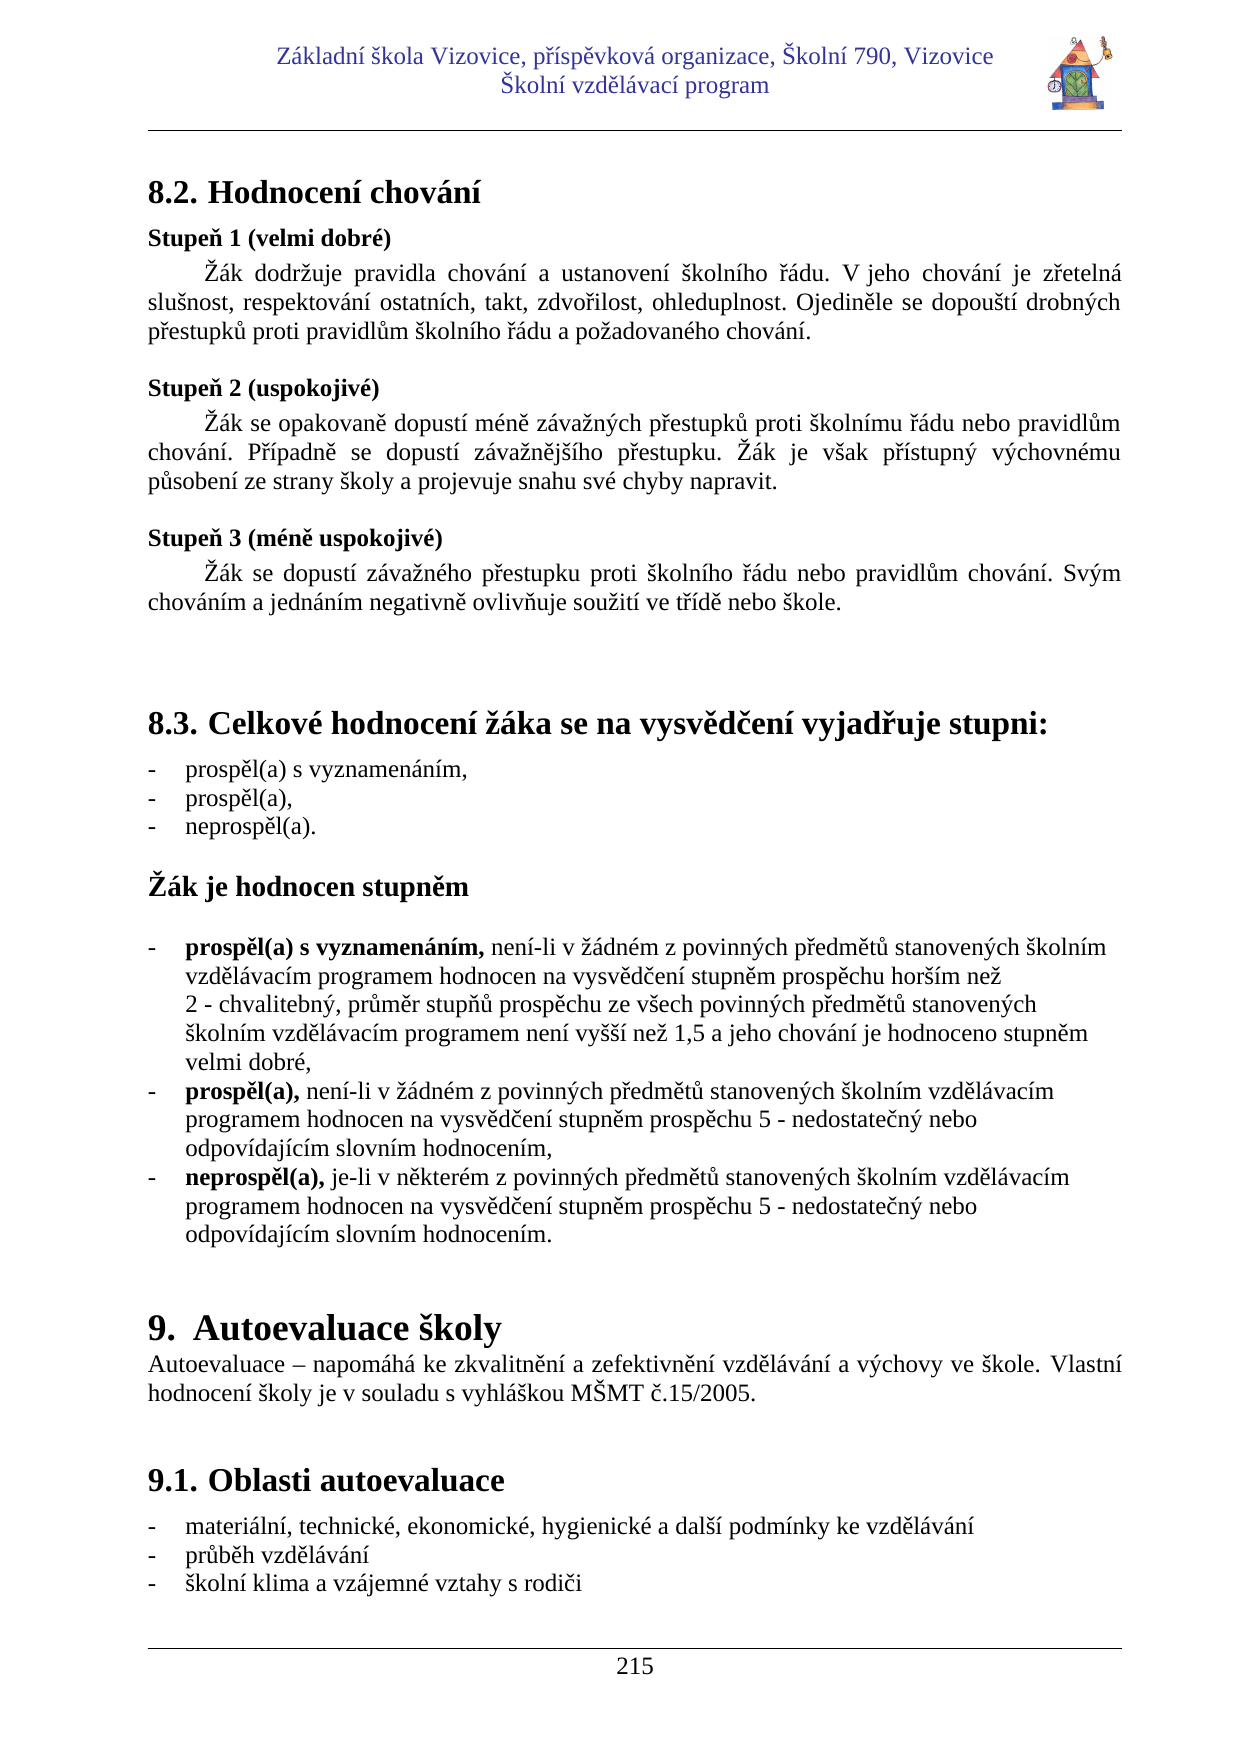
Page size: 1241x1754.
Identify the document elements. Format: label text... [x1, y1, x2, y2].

subtitle Celkové hodnocení žáka se na vysvědčení vyjadřuje stupni: [148, 703, 1122, 741]
text Žák se opakovaně dopustí méně závažných přestupků proti školnímu řádu nebo pravidlům chování. Případně se dopustí závažnějšího přestupku. Žák je však přístupný výchovnému působení ze strany školy a projevuje snahu své chyby napravit. [148, 408, 1122, 495]
list prospěl(a) s vyznamenáním, není-li v žádném z povinných předmětů stanovených školním vzdělávacím programem hodnocen na vysvědčení stupněm prospěchu horším než 2 - chvalitebný, průměr stupňů prospěchu ze všech povinných předmětů stanovených školním vzdělávacím programem není vyšší než 1,5 a jeho chování je hodnoceno stupněm velmi dobré, [148, 932, 1122, 1076]
text Stupeň 2 (uspokojivé) [148, 373, 1122, 402]
text Žák dodržuje pravidla chování a ustanovení školního řádu. V jeho chování je zřetelná slušnost, respektování ostatních, takt, zdvořilost, ohleduplnost. Ojediněle se dopouští drobných přestupků proti pravidlům školního řádu a požadovaného chování. [148, 258, 1122, 345]
list průběh vzdělávání [148, 1540, 1122, 1568]
text Stupeň 3 (méně uspokojivé) [148, 523, 1122, 552]
text Žák se dopustí závažného přestupku proti školního řádu nebo pravidlům chování. Svým chováním a jednáním negativně ovlivňuje soužití ve třídě nebo škole. [148, 558, 1122, 616]
list školní klima a vzájemné vztahy s rodiči [148, 1568, 1122, 1597]
list neprospěl(a), je-li v některém z povinných předmětů stanovených školním vzdělávacím programem hodnocen na vysvědčení stupněm prospěchu 5 - nedostatečný nebo odpovídajícím slovním hodnocením. [148, 1162, 1122, 1248]
text Autoevaluace – napomáhá ke zkvalitnění a zefektivnění vzdělávání a výchovy ve škole. Vlastní hodnocení školy je v souladu s vyhláškou MŠMT č.15/2005. [148, 1349, 1122, 1406]
text Žák je hodnocen stupněm [148, 869, 1122, 903]
picture [1047, 35, 1113, 111]
list prospěl(a), [148, 783, 1122, 811]
subtitle Hodnocení chování [148, 173, 1122, 211]
text Stupeň 1 (velmi dobré) [148, 223, 1122, 252]
list materiální, technické, ekonomické, hygienické a další podmínky ke vzdělávání [148, 1511, 1122, 1540]
subtitle Autoevaluace školy [148, 1306, 1122, 1349]
list prospěl(a), není-li v žádném z povinných předmětů stanovených školním vzdělávacím programem hodnocen na vysvědčení stupněm prospěchu 5 - nedostatečný nebo odpovídajícím slovním hodnocením, [148, 1076, 1122, 1162]
list neprospěl(a). [148, 811, 1122, 840]
list prospěl(a) s vyznamenáním, [148, 754, 1122, 783]
subtitle Oblasti autoevaluace [148, 1460, 1122, 1498]
